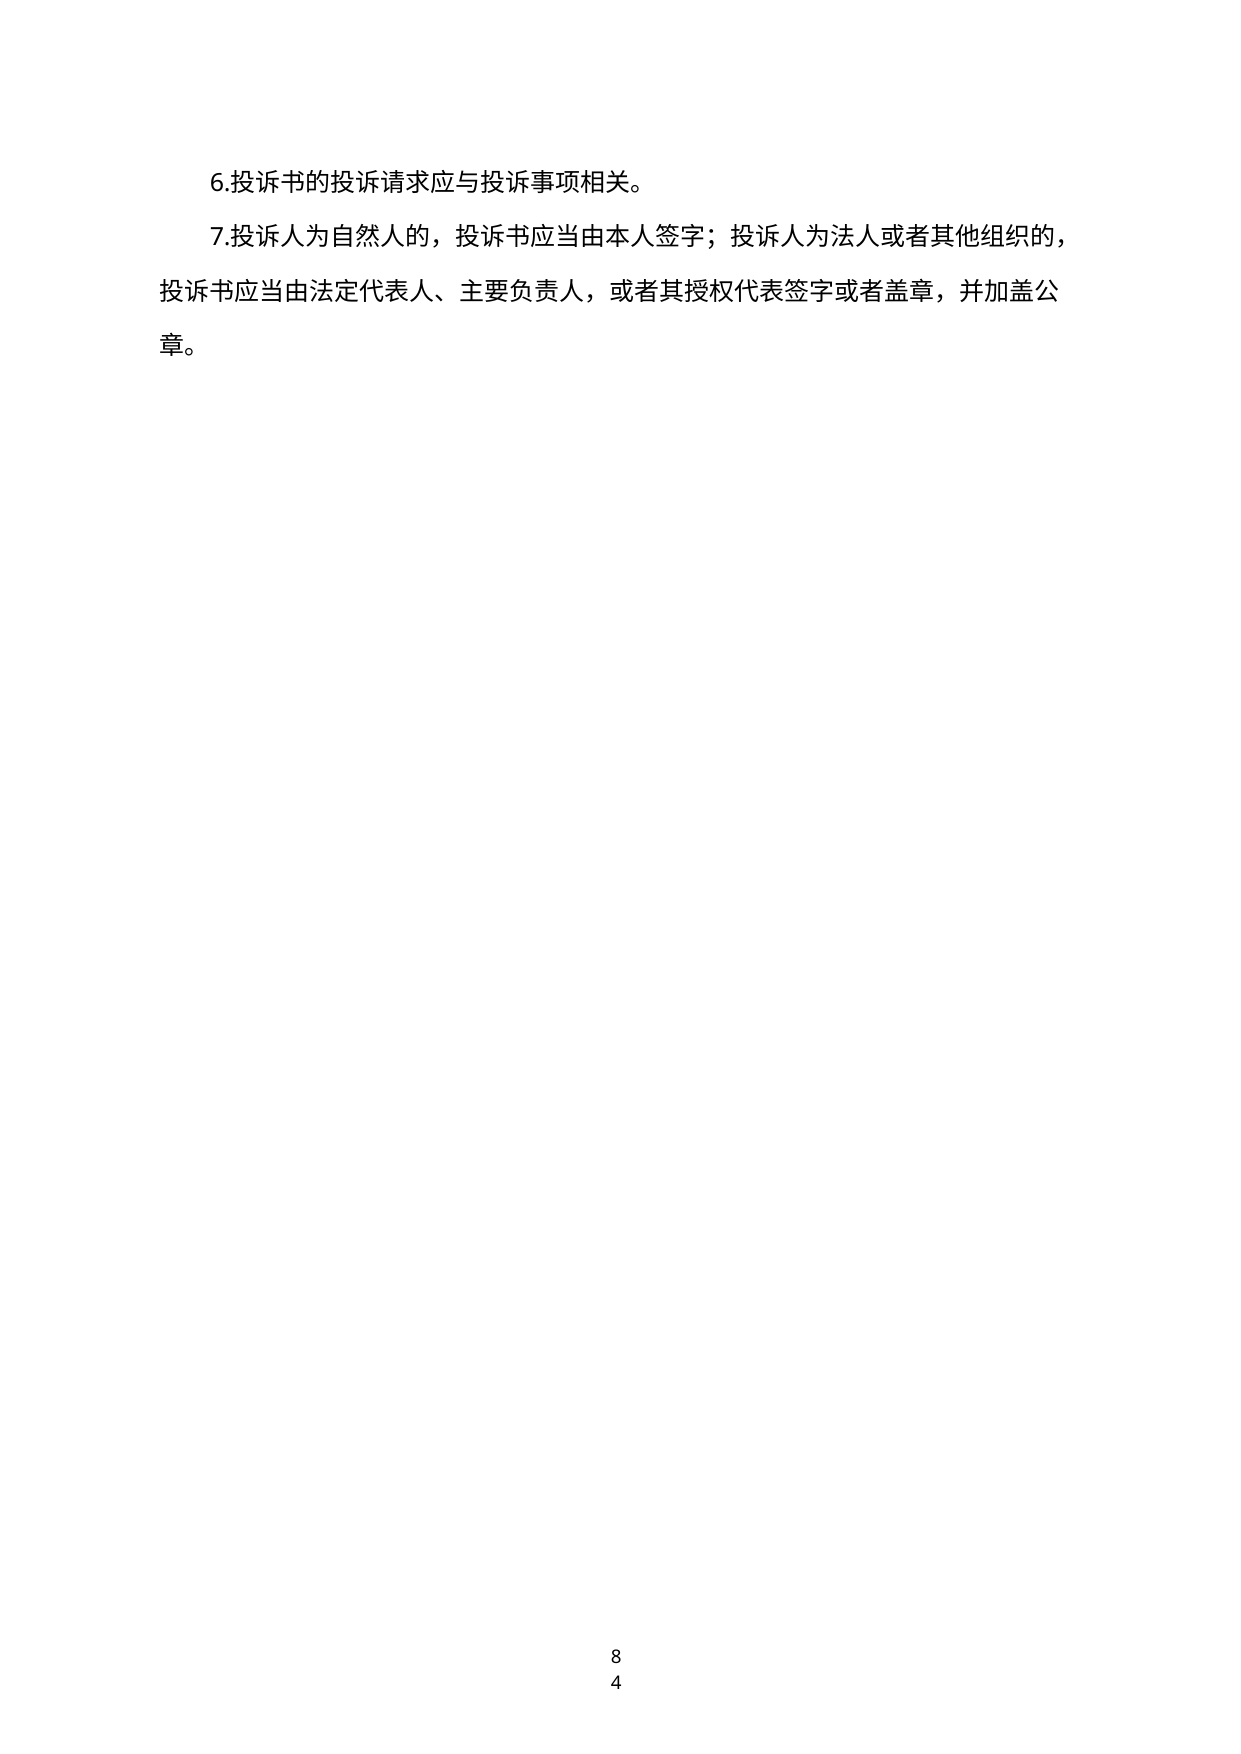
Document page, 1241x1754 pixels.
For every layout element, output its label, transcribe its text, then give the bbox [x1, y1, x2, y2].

text 7.投诉人为自然人的，投诉书应当由本人签字；投诉人为法人或者其他组织的，投诉书应当由法定代表人、主要负责人，或者其授权代表签字或者盖章，并加盖公章。 [159, 217, 1081, 362]
text 6.投诉书的投诉请求应与投诉事项相关。 [159, 162, 1081, 199]
